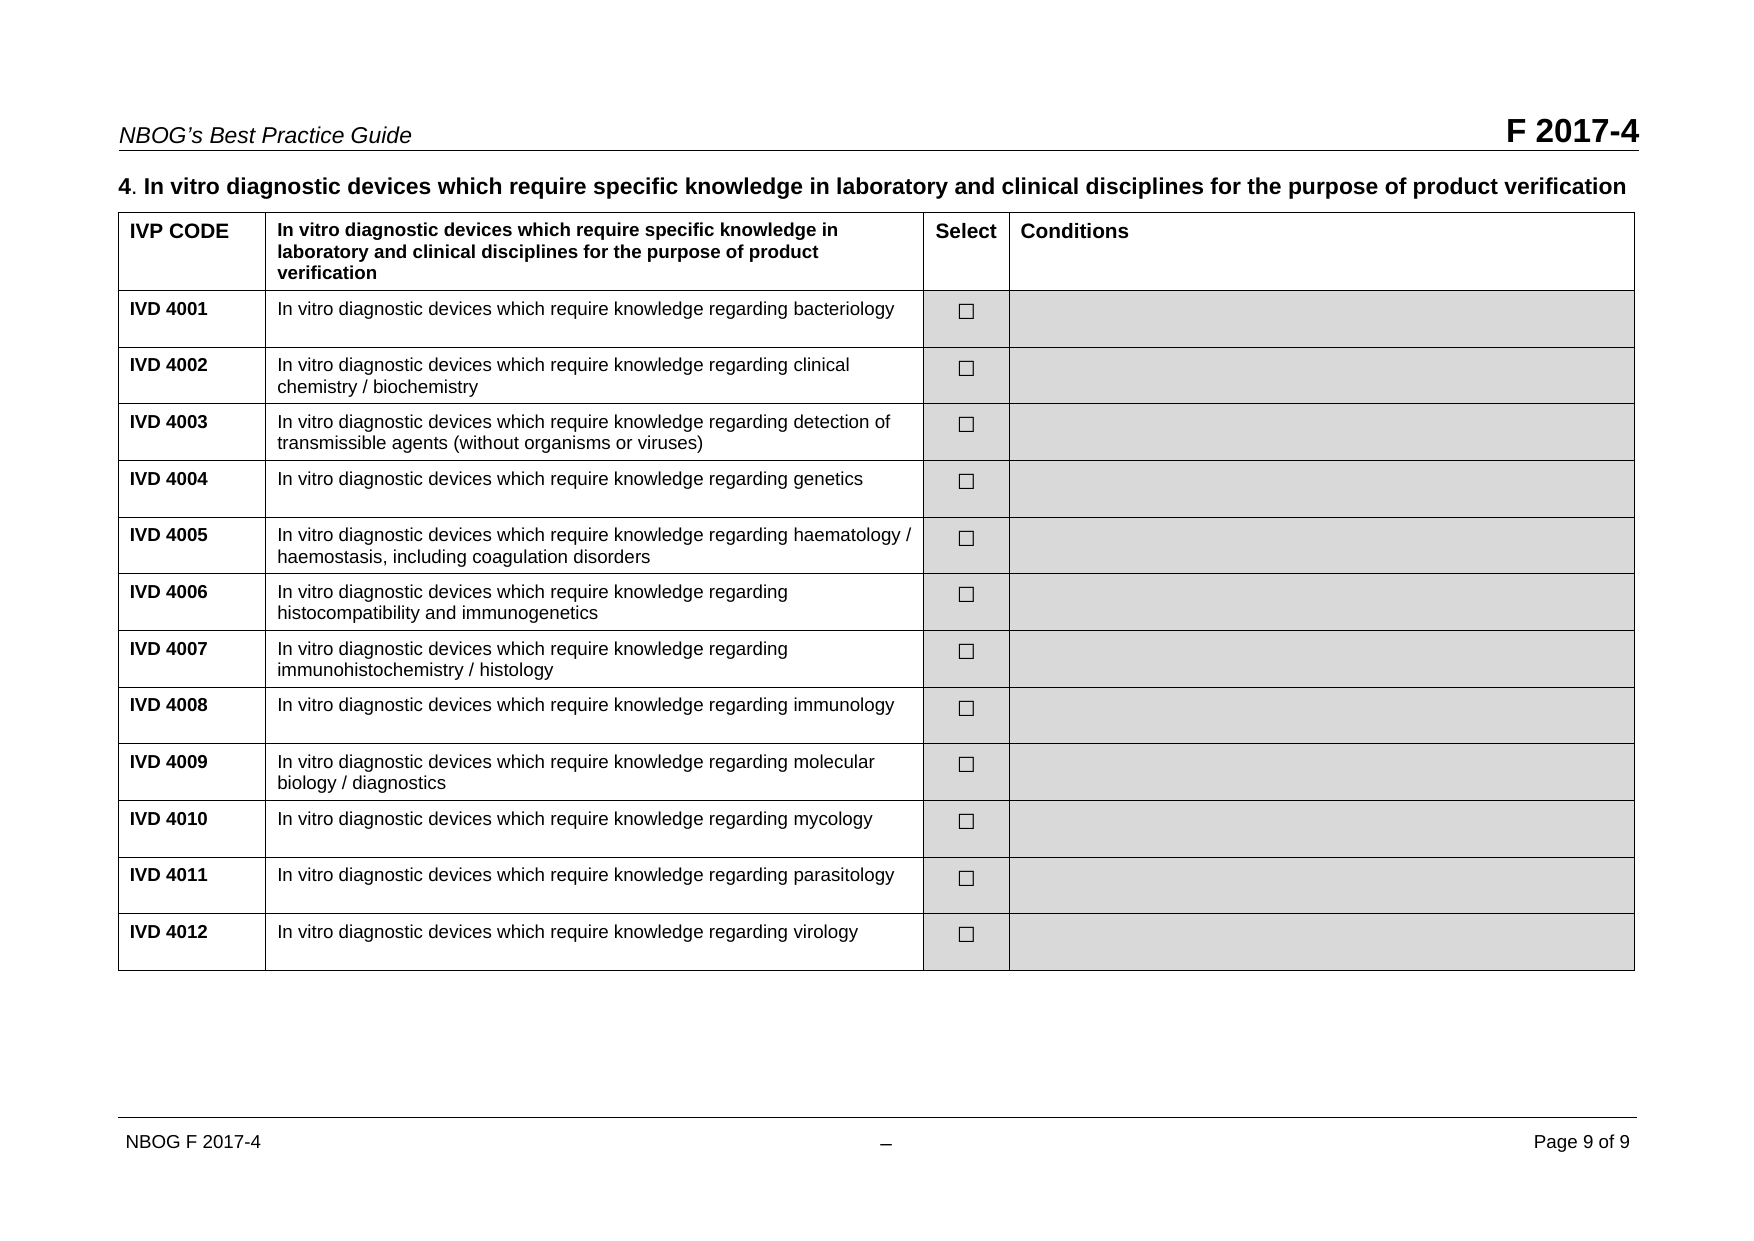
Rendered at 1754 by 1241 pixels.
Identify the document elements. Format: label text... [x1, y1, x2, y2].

table_cell IVD 4001 [119, 291, 265, 347]
table_cell In vitro diagnostic devices which require knowledge regarding mycology [266, 801, 923, 857]
table_cell IVD 4010 [119, 801, 265, 857]
table_cell In vitro diagnostic devices which require knowledge regarding virology [266, 914, 923, 970]
table_cell [1010, 914, 1634, 970]
table_header Conditions [1010, 213, 1634, 290]
table_cell IVD 4003 [119, 404, 265, 460]
table_cell In vitro diagnostic devices which require knowledge regarding detection of transmissible agents (without organisms or viruses) [266, 404, 923, 460]
table_cell IVD 4004 [119, 461, 265, 517]
table_cell [1010, 631, 1634, 687]
table_cell [1010, 858, 1634, 913]
table_cell In vitro diagnostic devices which require knowledge regarding parasitology [266, 858, 923, 913]
table_cell [1010, 688, 1634, 743]
table_cell [1010, 518, 1634, 573]
table_cell [1010, 404, 1634, 460]
table_cell In vitro diagnostic devices which require knowledge regarding histocompatibility and immunogenetics [266, 574, 923, 630]
table_header Select [924, 213, 1009, 290]
table_cell In vitro diagnostic devices which require knowledge regarding genetics [266, 461, 923, 517]
table_cell [1010, 574, 1634, 630]
text 4. In vitro diagnostic devices which require specific knowledge in laboratory and clinical disciplines for the purpose of product verification [118, 173, 1636, 199]
table_cell In vitro diagnostic devices which require knowledge regarding clinical chemistry / biochemistry [266, 348, 923, 403]
table_cell IVD 4002 [119, 348, 265, 403]
table_cell IVD 4005 [119, 518, 265, 573]
table_cell [1010, 461, 1634, 517]
table_cell [1010, 801, 1634, 857]
table_cell In vitro diagnostic devices which require knowledge regarding immunology [266, 688, 923, 743]
table_cell IVD 4008 [119, 688, 265, 743]
table_header IVP CODE [119, 213, 265, 290]
table_cell IVD 4006 [119, 574, 265, 630]
table_cell [1010, 291, 1634, 347]
table_cell In vitro diagnostic devices which require knowledge regarding immunohistochemistry / histology [266, 631, 923, 687]
table_cell IVD 4009 [119, 744, 265, 800]
table_cell IVD 4012 [119, 914, 265, 970]
table_cell IVD 4007 [119, 631, 265, 687]
table_cell [1010, 348, 1634, 403]
table_cell In vitro diagnostic devices which require knowledge regarding haematology / haemostasis, including coagulation disorders [266, 518, 923, 573]
table_cell In vitro diagnostic devices which require knowledge regarding molecular biology / diagnostics [266, 744, 923, 800]
table_header In vitro diagnostic devices which require specific knowledge in laboratory and clinical disciplines for the purpose of product verification [266, 213, 923, 290]
table_cell [1010, 744, 1634, 800]
table_cell IVD 4011 [119, 858, 265, 913]
table_cell In vitro diagnostic devices which require knowledge regarding bacteriology [266, 291, 923, 347]
